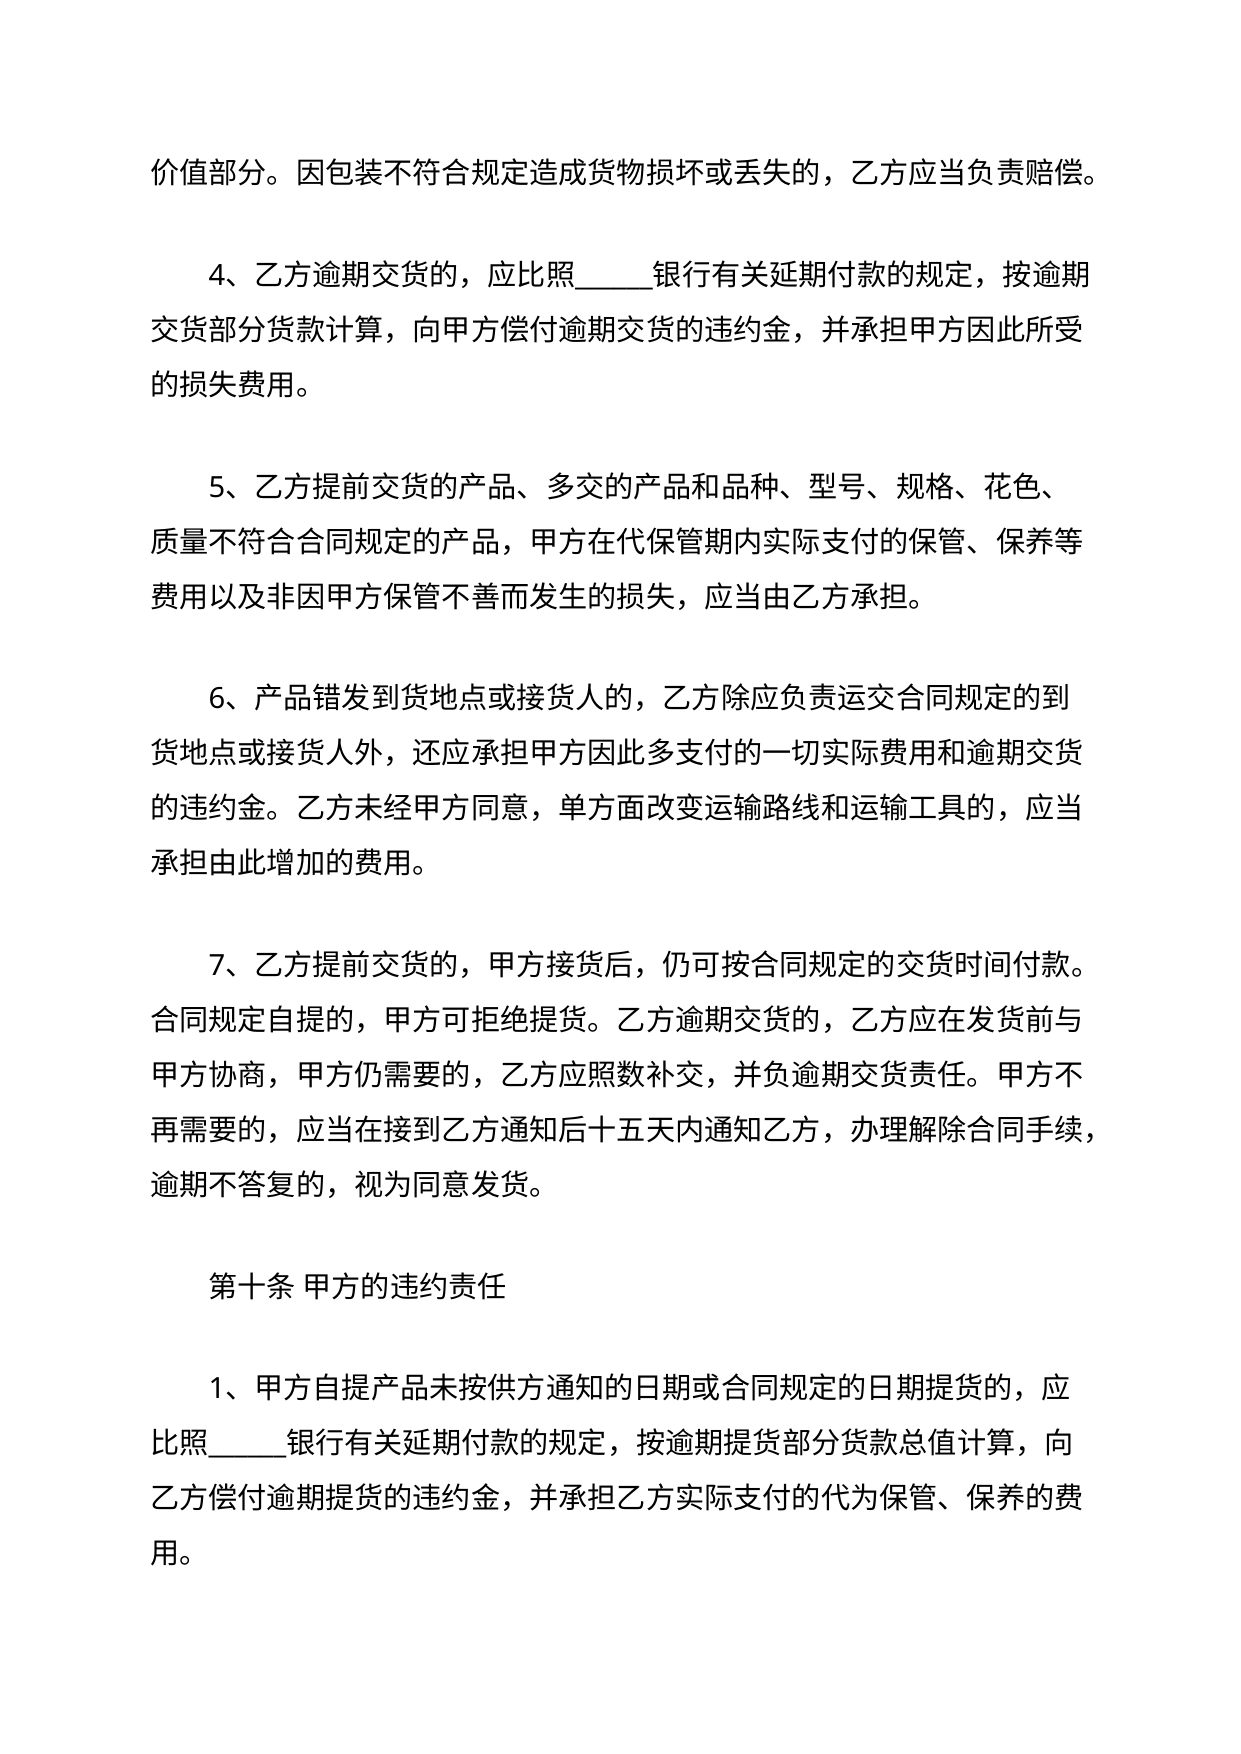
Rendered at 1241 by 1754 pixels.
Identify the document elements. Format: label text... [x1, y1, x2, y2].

text 5、乙方提前交货的产品、多交的产品和品种、型号、规格、花色、质量不符合合同规定的产品，甲方在代保管期内实际支付的保管、保养等费用以及非因甲方保管不善而发生的损失，应当由乙方承担。 [150, 463, 1090, 616]
text 1、甲方自提产品未按供方通知的日期或合同规定的日期提货的，应比照______银行有关延期付款的规定，按逾期提货部分货款总值计算，向乙方偿付逾期提货的违约金，并承担乙方实际支付的代为保管、保养的费用。 [150, 1365, 1090, 1572]
text 4、乙方逾期交货的，应比照______银行有关延期付款的规定，按逾期交货部分货款计算，向甲方偿付逾期交货的违约金，并承担甲方因此所受的损失费用。 [150, 252, 1090, 404]
text 6、产品错发到货地点或接货人的，乙方除应负责运交合同规定的到货地点或接货人外，还应承担甲方因此多支付的一切实际费用和逾期交货的违约金。乙方未经甲方同意，单方面改变运输路线和运输工具的，应当承担由此增加的费用。 [150, 675, 1090, 882]
text 7、乙方提前交货的，甲方接货后，仍可按合同规定的交货时间付款。合同规定自提的，甲方可拒绝提货。乙方逾期交货的，乙方应在发货前与甲方协商，甲方仍需要的，乙方应照数补交，并负逾期交货责任。甲方不再需要的，应当在接到乙方通知后十五天内通知乙方，办理解除合同手续，逾期不答复的，视为同意发货。 [150, 942, 1090, 1204]
text 第十条 甲方的违约责任 [150, 1263, 1090, 1305]
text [150, 150, 1090, 192]
